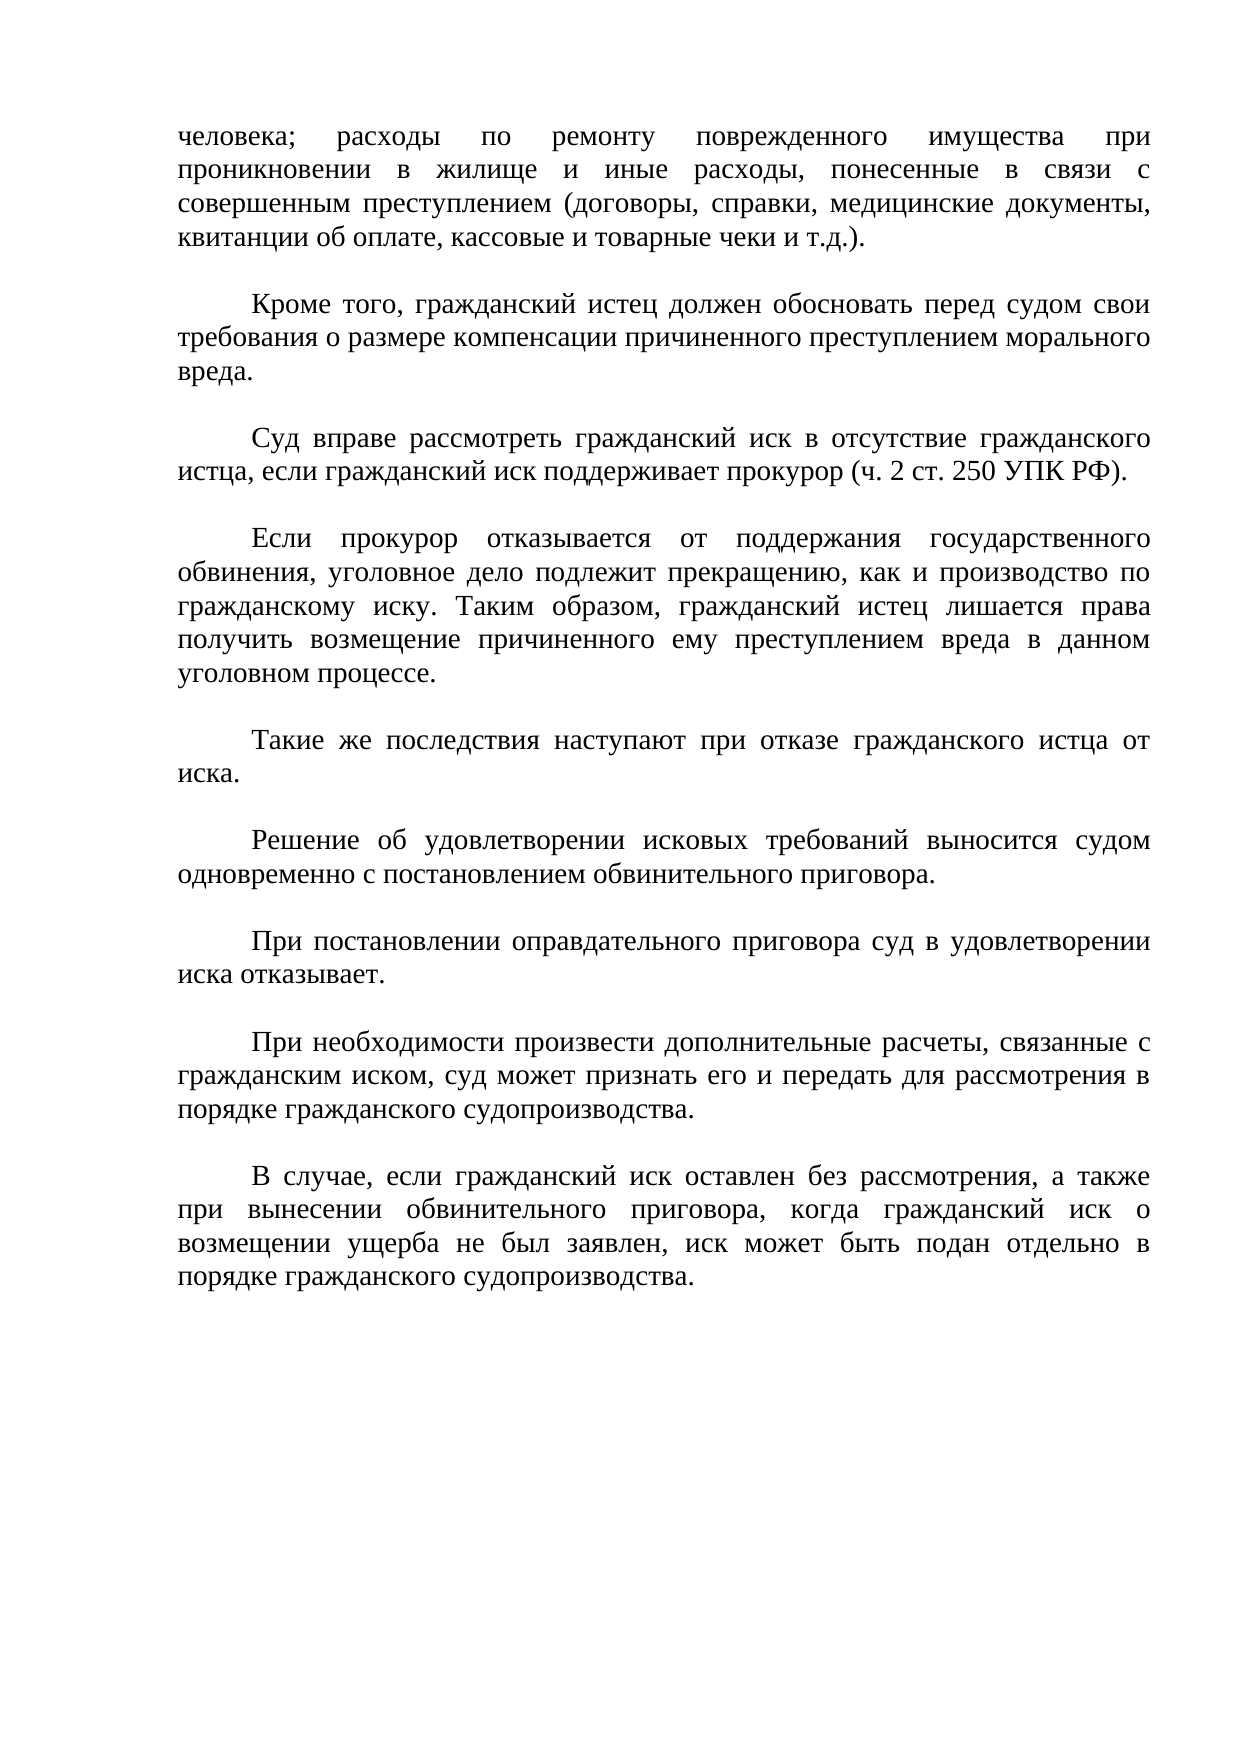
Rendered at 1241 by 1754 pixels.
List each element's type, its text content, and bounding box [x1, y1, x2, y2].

text При необходимости произвести дополнительные расчеты, связанные с гражданским иском, суд может признать его и передать для рассмотрения в порядке гражданского судопроизводства. [177, 1024, 1152, 1124]
text При постановлении оправдательного приговора суд в удовлетворении иска отказывает. [177, 923, 1152, 990]
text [177, 118, 1152, 252]
text Кроме того, гражданский истец должен обосновать перед судом свои требования о размере компенсации причиненного преступлением морального вреда. [177, 286, 1152, 386]
text Если прокурор отказывается от поддержания государственного обвинения, уголовное дело подлежит прекращению, как и производство по гражданскому иску. Таким образом, гражданский истец лишается права получить возмещение причиненного ему преступлением вреда в данном уголовном процессе. [177, 521, 1152, 688]
text Такие же последствия наступают при отказе гражданского истца от иска. [177, 722, 1152, 789]
text Решение об удовлетворении исковых требований выносится судом одновременно с постановлением обвинительного приговора. [177, 822, 1152, 889]
text Суд вправе рассмотреть гражданский иск в отсутствие гражданского истца, если гражданский иск поддерживает прокурор (ч. 2 ст. 250 УПК РФ). [177, 420, 1152, 487]
text В случае, если гражданский иск оставлен без рассмотрения, а также при вынесении обвинительного приговора, когда гражданский иск о возмещении ущерба не был заявлен, иск может быть подан отдельно в порядке гражданского судопроизводства. [177, 1158, 1152, 1292]
